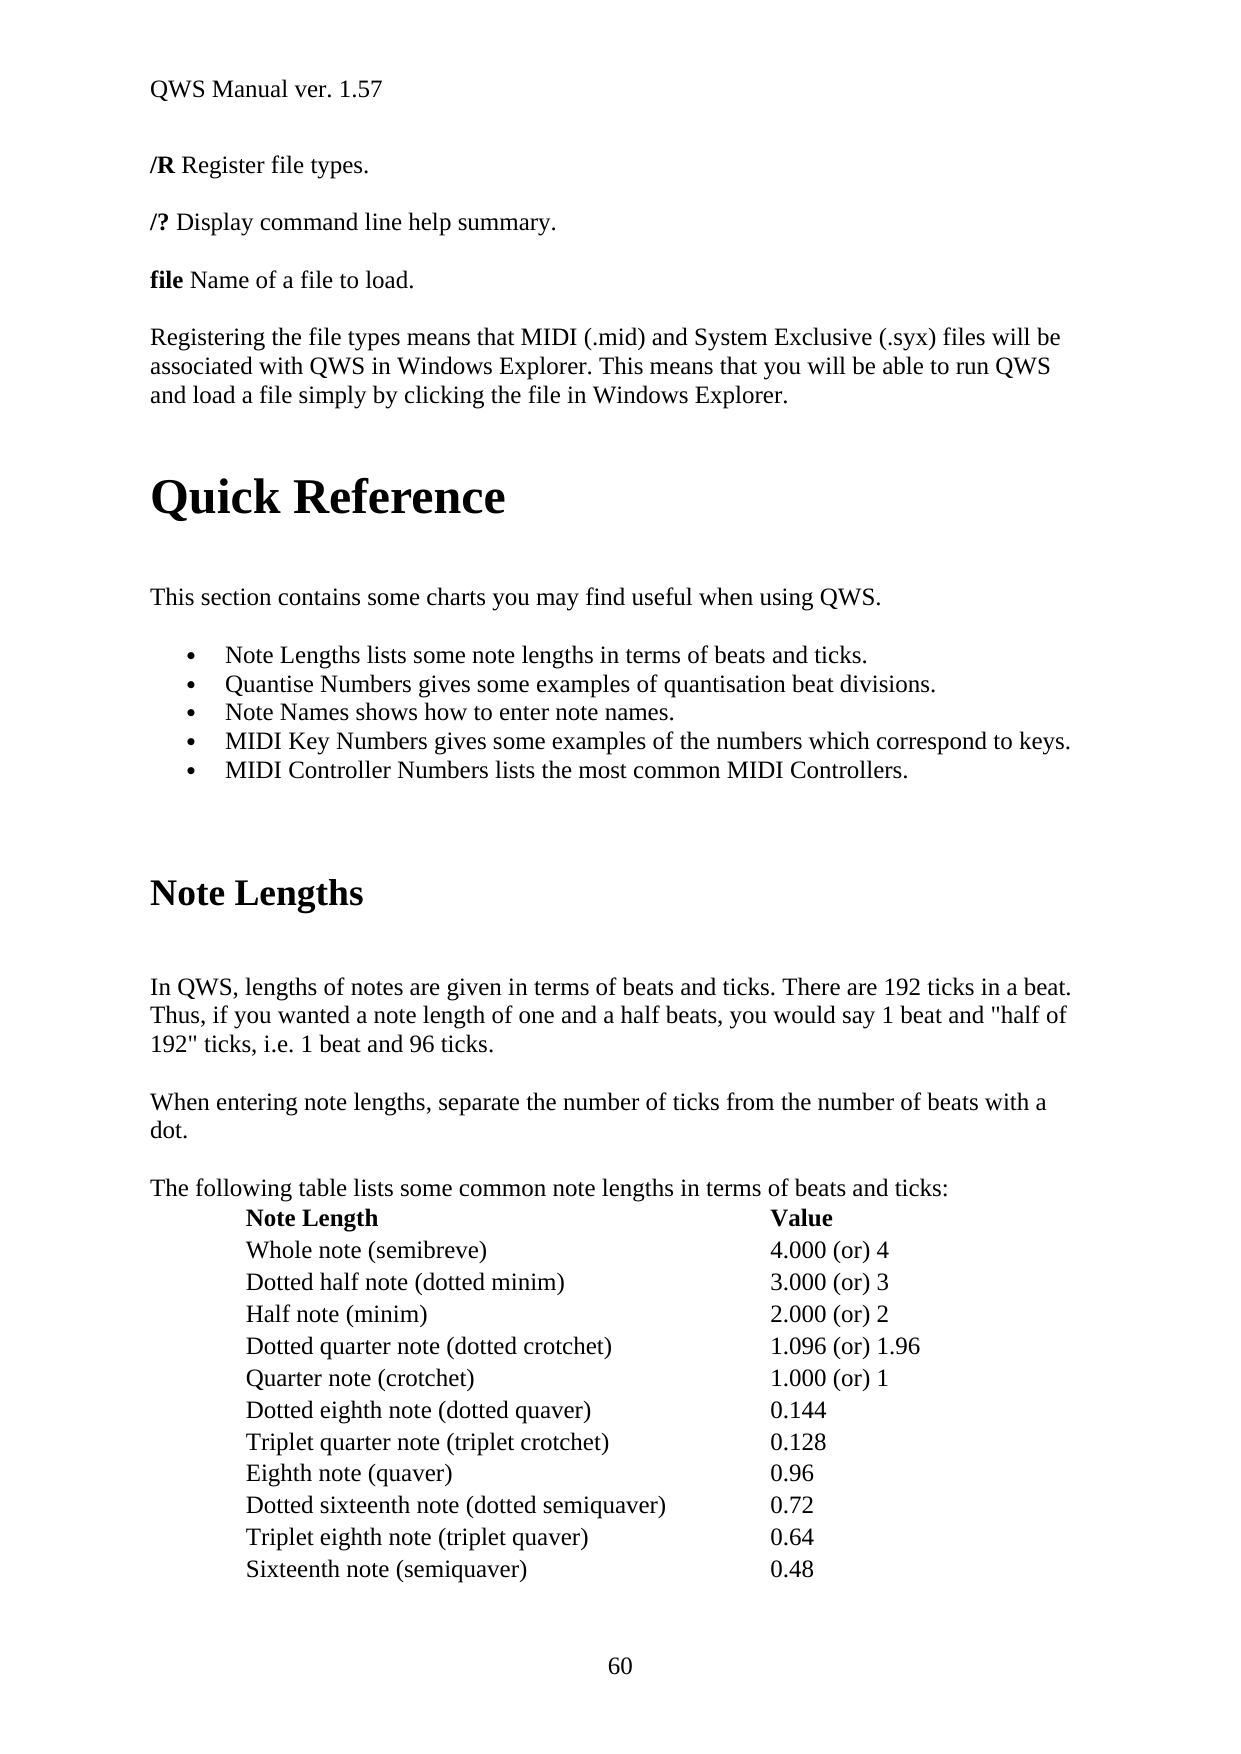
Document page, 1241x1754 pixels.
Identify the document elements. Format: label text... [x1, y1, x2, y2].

table_cell 0.96 [769, 1457, 996, 1489]
table_cell 1.096 (or) 1.96 [769, 1329, 996, 1361]
table_cell Dotted sixteenth note (dotted semiquaver) [244, 1489, 768, 1521]
table_cell 2.000 (or) 2 [769, 1298, 996, 1329]
text The following table lists some common note lengths in terms of beats and ticks: [150, 1173, 1090, 1202]
list Note Names shows how to enter note names. [187, 697, 1090, 726]
table_cell 0.144 [769, 1393, 996, 1425]
table_cell 0.48 [769, 1553, 996, 1584]
text /R Register file types. [150, 150, 1090, 179]
table_header Value [769, 1202, 996, 1234]
table_cell 1.000 (or) 1 [769, 1361, 996, 1393]
table_cell Dotted eighth note (dotted quaver) [244, 1393, 768, 1425]
list Quantise Numbers gives some examples of quantisation beat divisions. [187, 669, 1090, 697]
text In QWS, lengths of notes are given in terms of beats and ticks. There are 192 ticks in a beat. Thus, if you wanted a note length of one and a half beats, you would say 1 beat and "half of 192" ticks, i.e. 1 beat and 96 ticks. [150, 972, 1090, 1058]
subtitle Note Lengths [150, 871, 1090, 914]
text This section contains some charts you may find useful when using QWS. [150, 582, 1090, 611]
text /? Display command line help summary. [150, 207, 1090, 236]
table_header Note Length [244, 1202, 768, 1234]
table_cell Eighth note (quaver) [244, 1457, 768, 1489]
table_cell Sixteenth note (semiquaver) [244, 1553, 768, 1584]
table_cell Whole note (semibreve) [244, 1234, 768, 1266]
table_cell 0.72 [769, 1489, 996, 1521]
text When entering note lengths, separate the number of ticks from the number of beats with a dot. [150, 1087, 1090, 1144]
table_cell Quarter note (crotchet) [244, 1361, 768, 1393]
table_cell 3.000 (or) 3 [769, 1266, 996, 1297]
table_cell Triplet eighth note (triplet quaver) [244, 1521, 768, 1552]
list MIDI Controller Numbers lists the most common MIDI Controllers. [187, 755, 1090, 784]
table_cell 4.000 (or) 4 [769, 1234, 996, 1266]
table_cell 0.128 [769, 1425, 996, 1457]
text Registering the file types means that MIDI (.mid) and System Exclusive (.syx) files will be associated with QWS in Windows Explorer. This means that you will be able to run QWS and load a file simply by clicking the file in Windows Explorer. [150, 322, 1090, 409]
table_cell Triplet quarter note (triplet crotchet) [244, 1425, 768, 1457]
table_cell Dotted half note (dotted minim) [244, 1266, 768, 1297]
subtitle Quick Reference [150, 467, 1090, 524]
list MIDI Key Numbers gives some examples of the numbers which correspond to keys. [187, 726, 1090, 755]
table_cell Dotted quarter note (dotted crotchet) [244, 1329, 768, 1361]
table_cell 0.64 [769, 1521, 996, 1552]
list Note Lengths lists some note lengths in terms of beats and ticks. [187, 640, 1090, 669]
text file Name of a file to load. [150, 265, 1090, 294]
table_cell Half note (minim) [244, 1298, 768, 1329]
